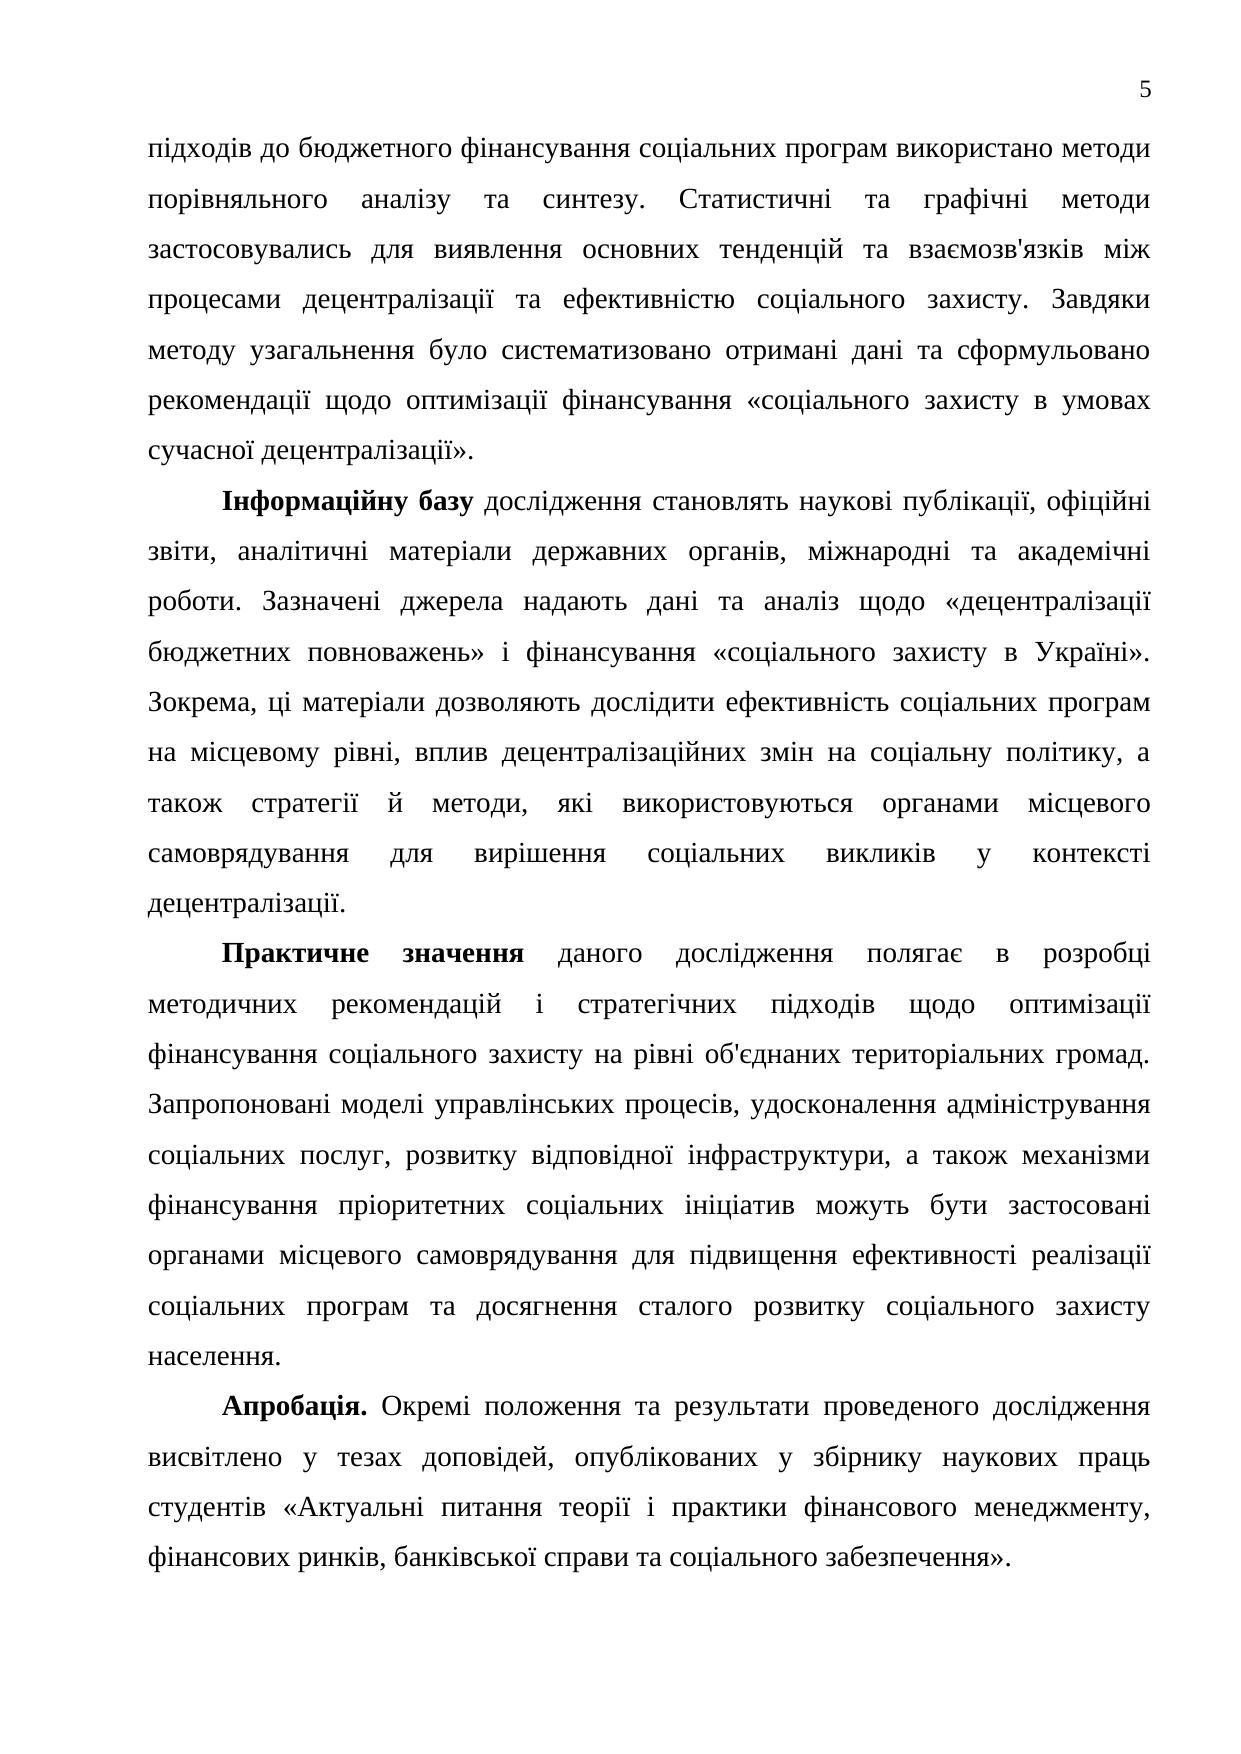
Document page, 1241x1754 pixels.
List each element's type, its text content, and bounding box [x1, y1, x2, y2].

text Інформаційну базу дослідження становлять наукові публікації, офіційні звіти, аналітичні матеріали державних органів, міжнародні та академічні роботи. Зазначені джерела надають дані та аналіз щодо «децентралізації бюджетних повноважень» і фінансування «соціального захисту в Україні». Зокрема, ці матеріали дозволяють дослідити ефективність соціальних програм на місцевому рівні, вплив децентралізаційних змін на соціальну політику, а також стратегії й методи, які використовуються органами місцевого самоврядування для вирішення соціальних викликів у контексті децентралізації. [148, 483, 1152, 919]
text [148, 131, 1152, 466]
text Апробація. Окремі положення та результати проведеного дослідження висвітлено у тезах доповідей, опублікованих у збірнику наукових праць студентів «Актуальні питання теорії і практики фінансового менеджменту, фінансових ринків, банківської справи та соціального забезпечення». [148, 1388, 1152, 1573]
text Практичне значення даного дослідження полягає в розробці методичних рекомендацій і стратегічних підходів щодо оптимізації фінансування соціального захисту на рівні об'єднаних територіальних громад. Запропоновані моделі управлінських процесів, удосконалення адміністрування соціальних послуг, розвитку відповідної інфраструктури, а також механізми фінансування пріоритетних соціальних ініціатив можуть бути застосовані органами місцевого самоврядування для підвищення ефективності реалізації соціальних програм та досягнення сталого розвитку соціального захисту населення. [148, 936, 1152, 1372]
